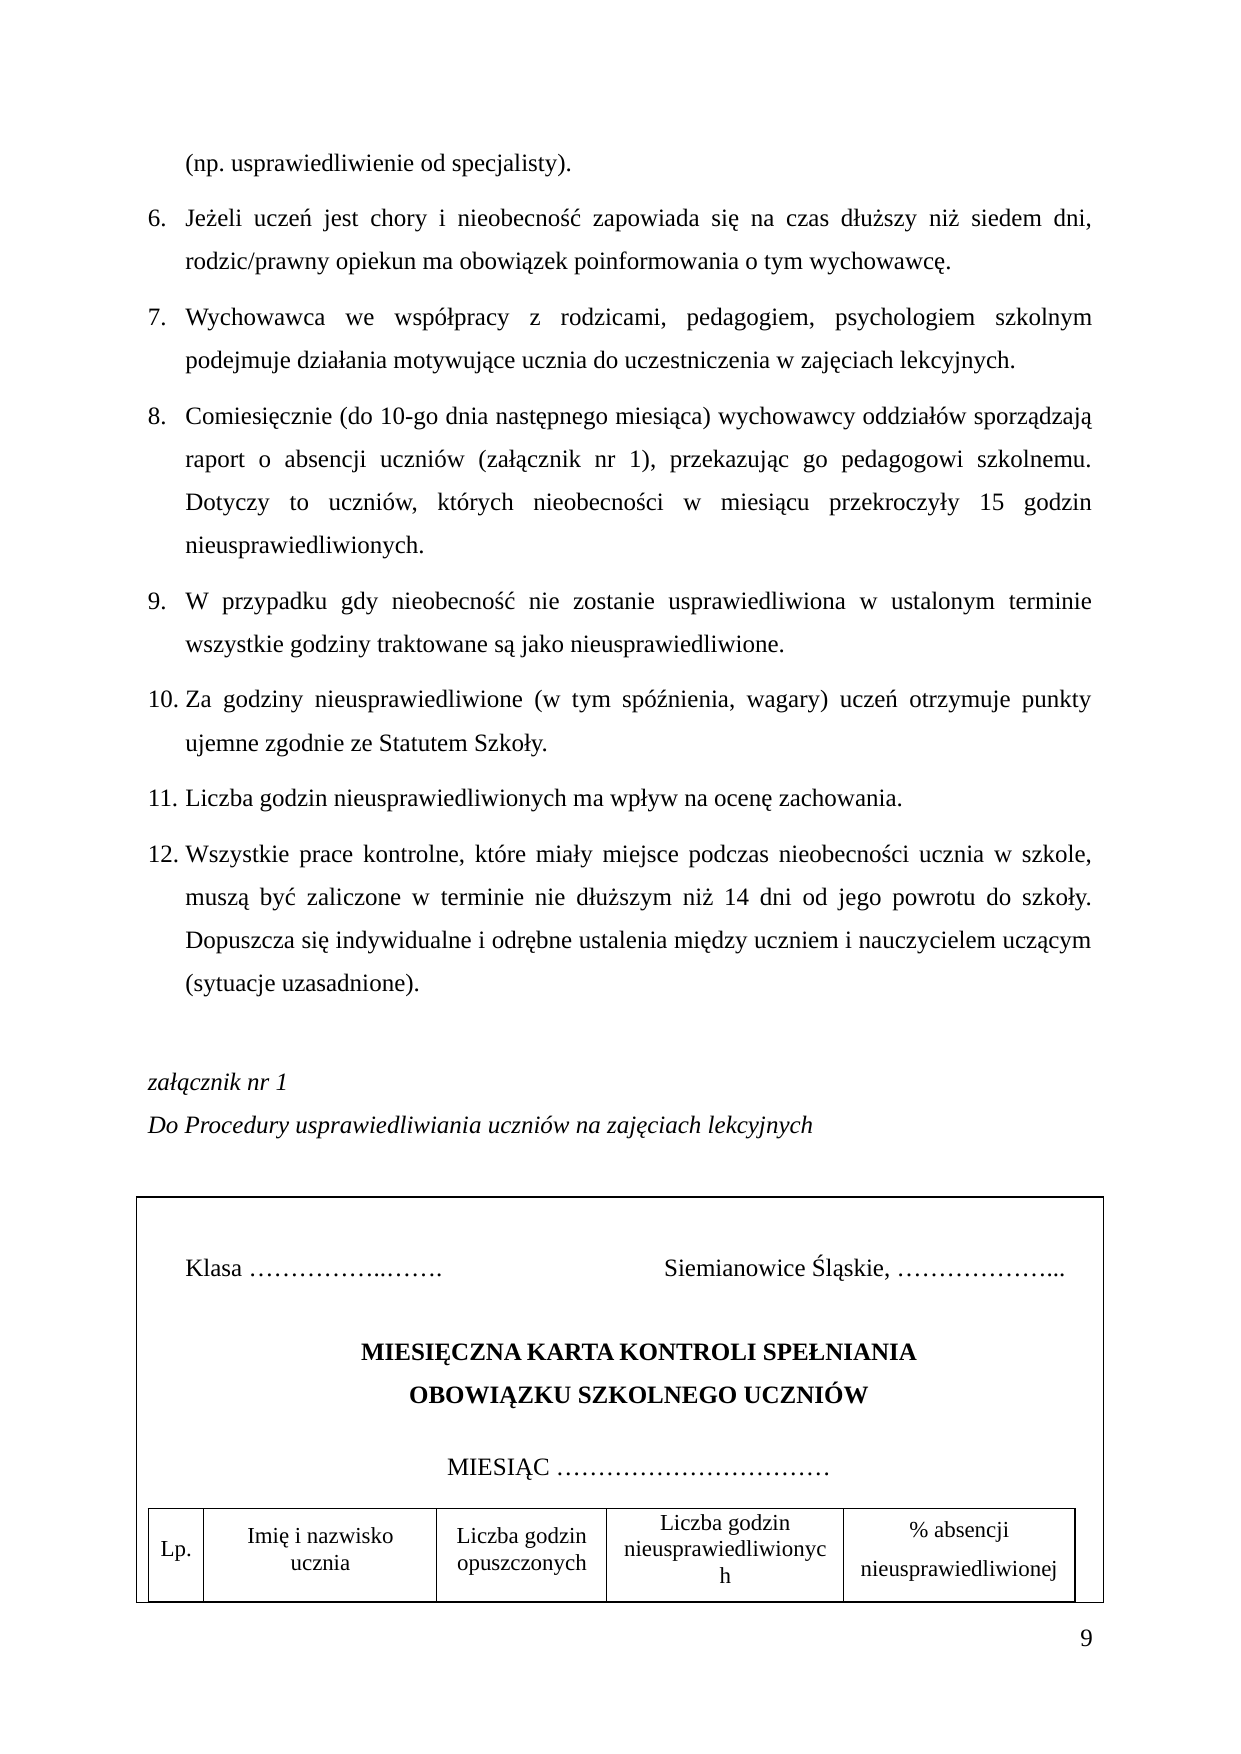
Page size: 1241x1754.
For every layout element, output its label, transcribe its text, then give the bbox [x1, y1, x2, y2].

list Wszystkie prace kontrolne, które miały miejsce podczas nieobecności ucznia w szkole, muszą być zaliczone w terminie nie dłuższym niż 14 dni od jego powrotu do szkoły. Dopuszcza się indywidualne i odrębne ustalenia między uczniem i nauczycielem uczącym (sytuacje uzasadnione). [148, 839, 1093, 997]
list Comiesięcznie (do 10-go dnia następnego miesiąca) wychowawcy oddziałów sporządzają raport o absencji uczniów (załącznik nr 1), przekazując go pedagogowi szkolnemu. Dotyczy to uczniów, których nieobecności w miesiącu przekroczyły 15 godzin nieusprawiedliwionych. [148, 401, 1093, 559]
list Za godziny nieusprawiedliwione (w tym spóźnienia, wagary) uczeń otrzymuje punkty ujemne zgodnie ze Statutem Szkoły. [148, 684, 1093, 756]
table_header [137, 1198, 1103, 1602]
text załącznik nr 1 [148, 1067, 1093, 1096]
text Do Procedury usprawiedliwiania uczniów na zajęciach lekcyjnych [148, 1110, 1093, 1139]
list Liczba godzin nieusprawiedliwionych ma wpływ na ocenę zachowania. [148, 783, 1093, 812]
list Jeżeli uczeń jest chory i nieobecność zapowiada się na czas dłuższy niż siedem dni, rodzic/prawny opiekun ma obowiązek poinformowania o tym wychowawcę. [148, 203, 1093, 275]
list W przypadku gdy nieobecność nie zostanie usprawiedliwiona w ustalonym terminie wszystkie godziny traktowane są jako nieusprawiedliwione. [148, 586, 1093, 658]
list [148, 148, 1093, 176]
list Wychowawca we współpracy z rodzicami, pedagogiem, psychologiem szkolnym podejmuje działania motywujące ucznia do uczestniczenia w zajęciach lekcyjnych. [148, 302, 1093, 374]
